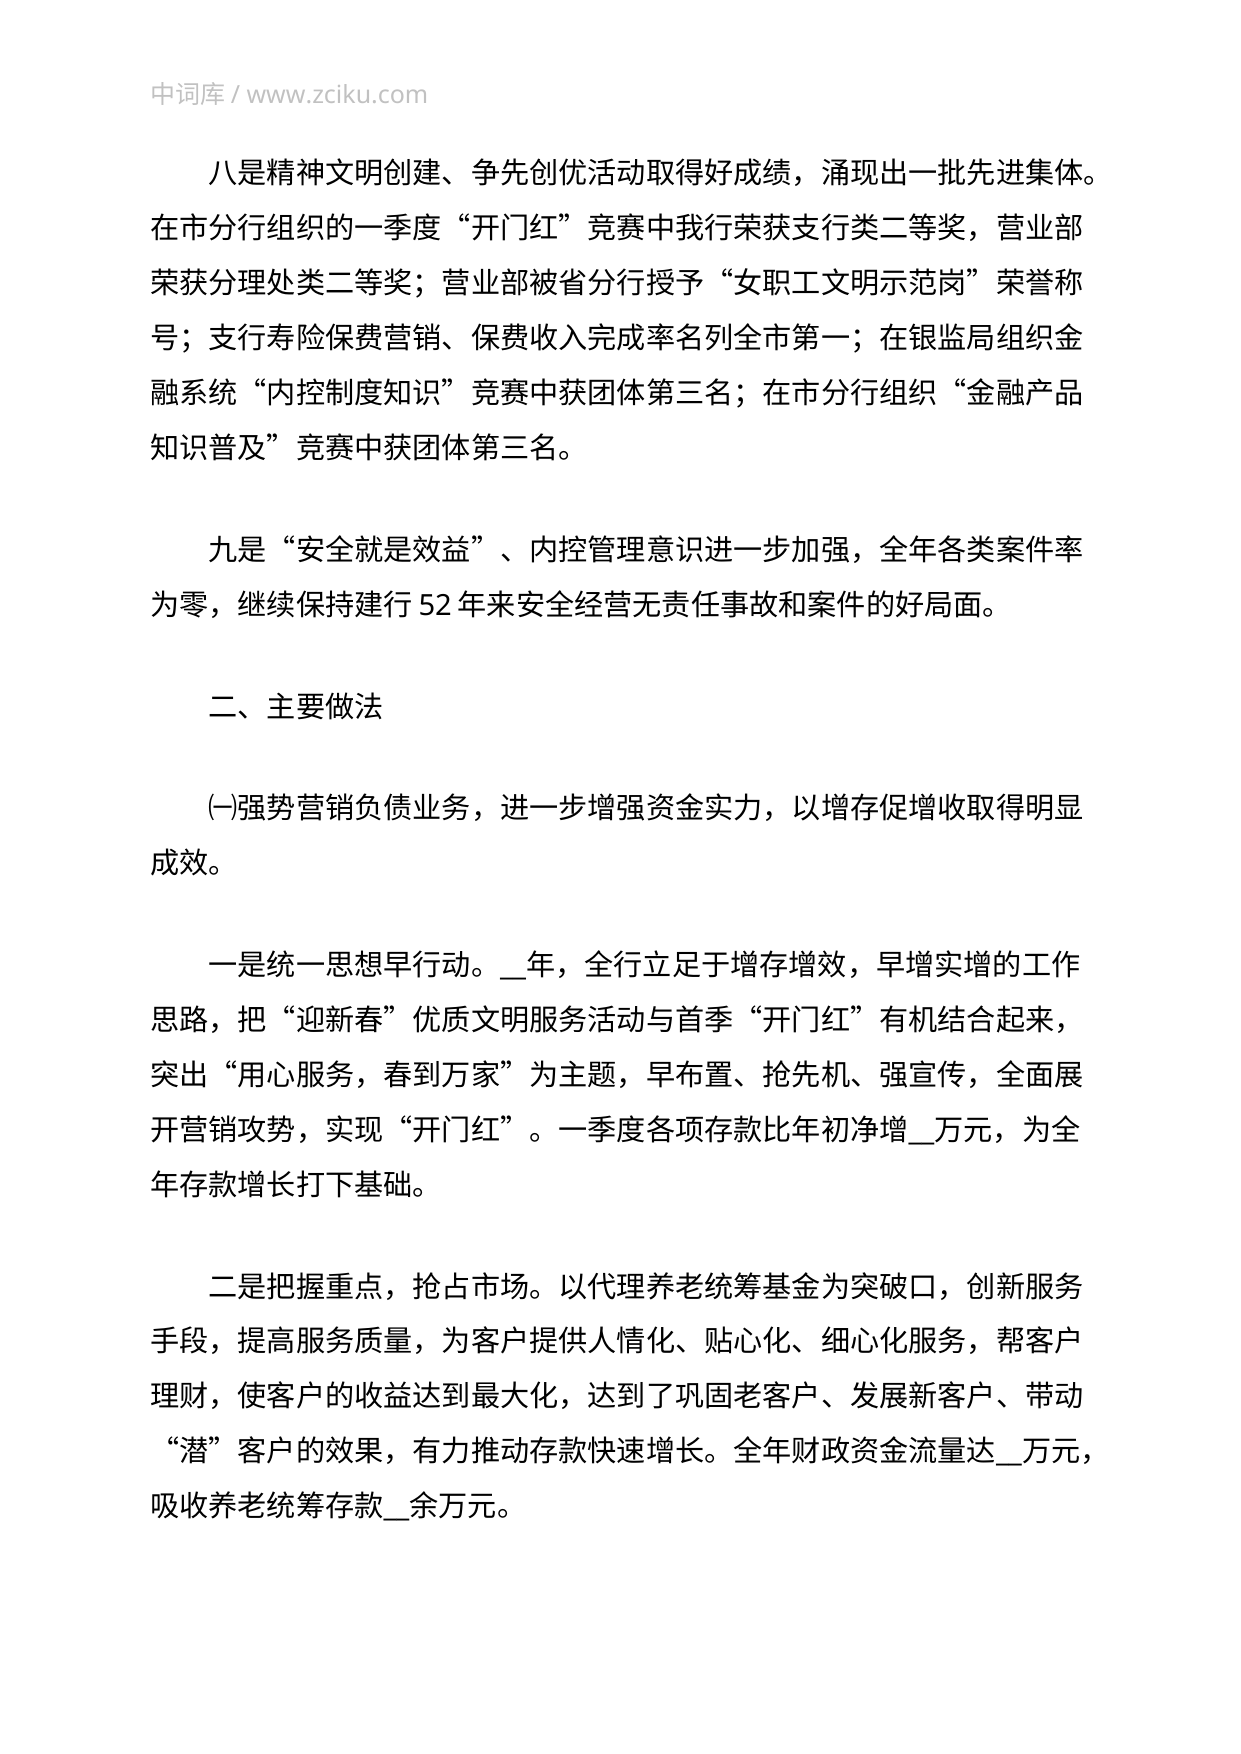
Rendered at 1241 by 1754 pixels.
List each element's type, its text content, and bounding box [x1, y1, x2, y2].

text 二、主要做法 [150, 683, 1090, 725]
text 二是把握重点，抢占市场。以代理养老统筹基金为突破口，创新服务手段，提高服务质量，为客户提供人情化、贴心化、细心化服务，帮客户理财，使客户的收益达到最大化，达到了巩固老客户、发展新客户、带动“潜”客户的效果，有力推动存款快速增长。全年财政资金流量达__万元，吸收养老统筹存款__余万元。 [150, 1263, 1090, 1525]
text 一是统一思想早行动。__年，全行立足于增存增效，早增实增的工作思路，把“迎新春”优质文明服务活动与首季“开门红”有机结合起来，突出“用心服务，春到万家”为主题，早布置、抢先机、强宣传，全面展开营销攻势，实现“开门红”。一季度各项存款比年初净增__万元，为全年存款增长打下基础。 [150, 942, 1090, 1204]
text ㈠强势营销负债业务，进一步增强资金实力，以增存促增收取得明显成效。 [150, 785, 1090, 882]
text 九是“安全就是效益”、内控管理意识进一步加强，全年各类案件率为零，继续保持建行52年来安全经营无责任事故和案件的好局面。 [150, 526, 1090, 623]
text 八是精神文明创建、争先创优活动取得好成绩，涌现出一批先进集体。在市分行组织的一季度“开门红”竞赛中我行荣获支行类二等奖，营业部荣获分理处类二等奖；营业部被省分行授予“女职工文明示范岗”荣誉称号；支行寿险保费营销、保费收入完成率名列全市第一；在银监局组织金融系统“内控制度知识”竞赛中获团体第三名；在市分行组织“金融产品知识普及”竞赛中获团体第三名。 [150, 150, 1090, 467]
